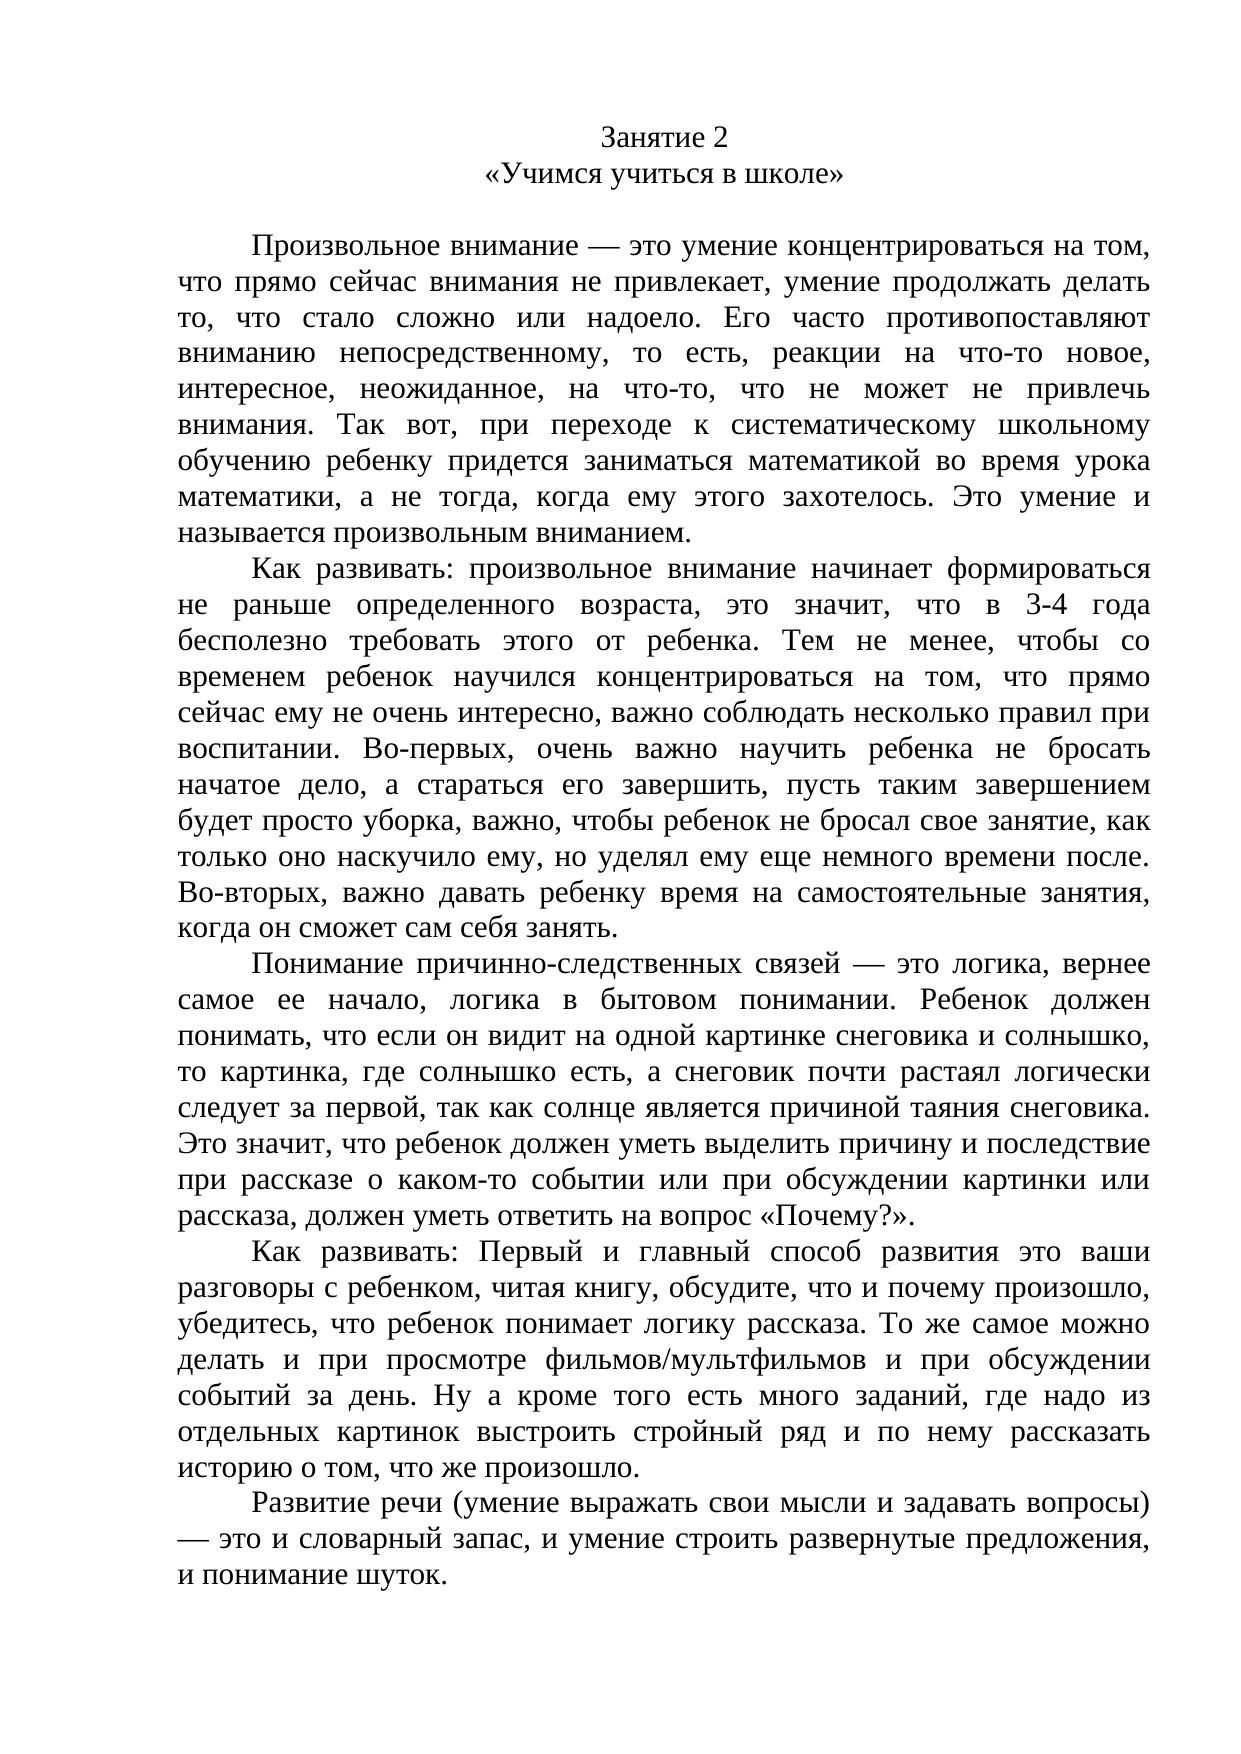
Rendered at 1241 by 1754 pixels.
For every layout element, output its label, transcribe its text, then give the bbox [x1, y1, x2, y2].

text Произвольное внимание — это умение концентрироваться на том, что прямо сейчас внимания не привлекает, умение продолжать делать то, что стало сложно или надоело. Его часто противопоставляют вниманию непосредственному, то есть, реакции на что-то новое, интересное, неожиданное, на что-то, что не может не привлечь внимания. Так вот, при переходе к систематическому школьному обучению ребенку придется заниматься математикой во время урока математики, а не тогда, когда ему этого захотелось. Это умение и называется произвольным вниманием. [177, 226, 1152, 549]
text Как развивать: Первый и главный способ развития это ваши разговоры с ребенком, читая книгу, обсудите, что и почему произошло, убедитесь, что ребенок понимает логику рассказа. То же самое можно делать и при просмотре фильмов/мультфильмов и при обсуждении событий за день. Ну а кроме того есть много заданий, где надо из отдельных картинок выстроить стройный ряд и по нему рассказать историю о том, что же произошло. [177, 1232, 1152, 1484]
text Развитие речи (умение выражать свои мысли и задавать вопросы) — это и словарный запас, и умение строить развернутые предложения, и понимание шуток. [177, 1484, 1152, 1592]
text «Учимся учиться в школе» [177, 154, 1152, 190]
text Как развивать: произвольное внимание начинает формироваться не раньше определенного возраста, это значит, что в 3-4 года бесполезно требовать этого от ребенка. Тем не менее, чтобы со временем ребенок научился концентрироваться на том, что прямо сейчас ему не очень интересно, важно соблюдать несколько правил при воспитании. Во-первых, очень важно научить ребенка не бросать начатое дело, а стараться его завершить, пусть таким завершением будет просто уборка, важно, чтобы ребенок не бросал свое занятие, как только оно наскучило ему, но уделял ему еще немного времени после. Во-вторых, важно давать ребенку время на самостоятельные занятия, когда он сможет сам себя занять. [177, 549, 1152, 945]
text Понимание причинно-следственных связей — это логика, вернее самое ее начало, логика в бытовом понимании. Ребенок должен понимать, что если он видит на одной картинке снеговика и солнышко, то картинка, где солнышко есть, а снеговик почти растаял логически следует за первой, так как солнце является причиной таяния снеговика. Это значит, что ребенок должен уметь выделить причину и последствие при рассказе о каком-то событии или при обсуждении картинки или рассказа, должен уметь ответить на вопрос «Почему?». [177, 945, 1152, 1232]
text Занятие 2 [177, 118, 1152, 154]
